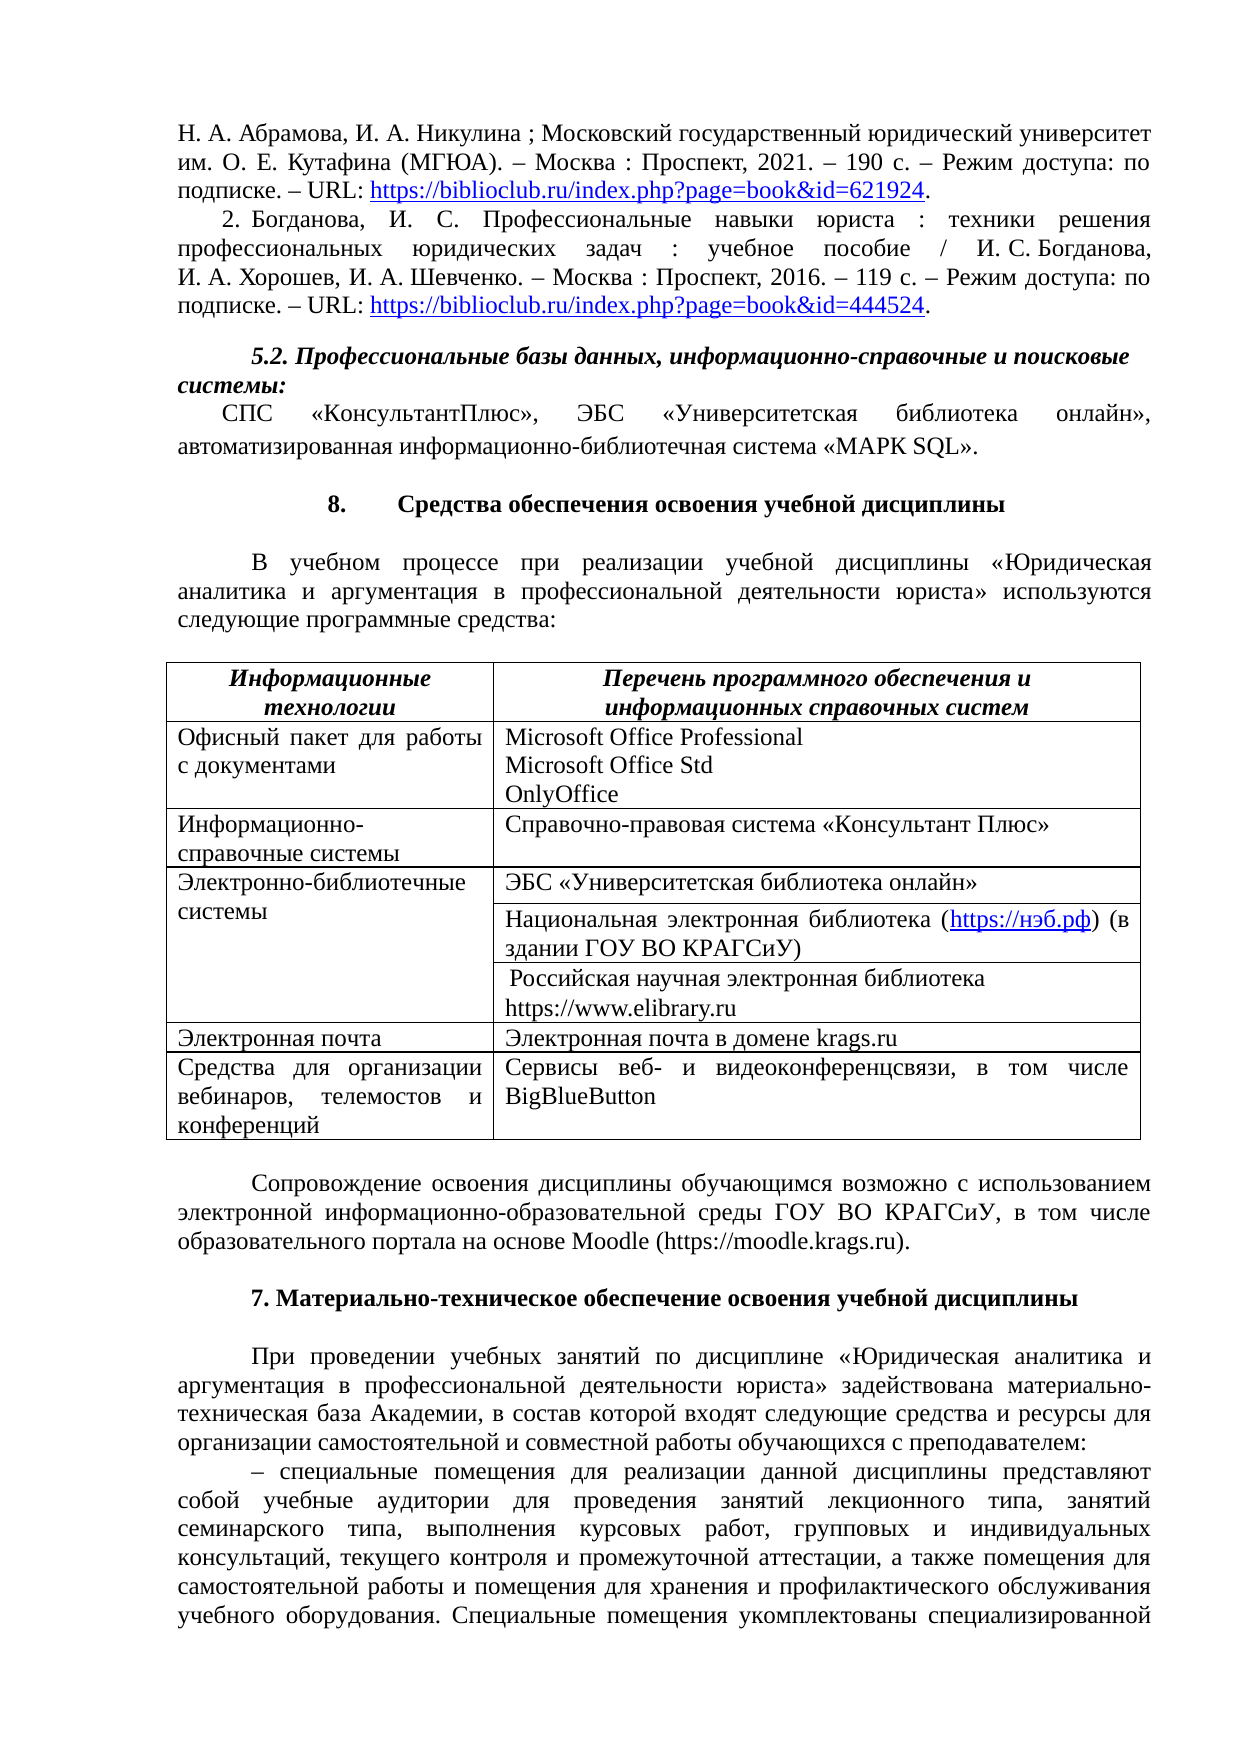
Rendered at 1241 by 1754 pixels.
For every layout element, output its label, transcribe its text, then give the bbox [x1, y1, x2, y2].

table_cell Офисный пакет для работы с документами [167, 722, 493, 808]
table_cell ЭБС «Университетская библиотека онлайн» [494, 868, 1140, 903]
text При проведении учебных занятий по дисциплине «Юридическая аналитика и аргументация в профессиональной деятельности юриста» задействована материально-техническая база Академии, в состав которой входят следующие средства и ресурсы для организации самостоятельной и совместной работы обучающихся с преподавателем: [177, 1341, 1152, 1456]
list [177, 118, 1152, 204]
table_cell Российская научная электронная библиотека https://www.elibrary.ru [494, 963, 1140, 1022]
table_cell Электронно-библиотечные системы [167, 868, 493, 1022]
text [177, 1456, 1152, 1628]
table_cell Национальная электронная библиотека (https://нэб.рф) (в здании ГОУ ВО КРАГСиУ) [494, 904, 1140, 962]
table_header Перечень программного обеспечения и информационных справочных систем [494, 663, 1140, 721]
table_cell Средства для организации вебинаров, телемостов и конференций [167, 1053, 493, 1139]
table_cell Электронная почта [167, 1023, 493, 1051]
table_cell Microsoft Office Professional Microsoft Office Std OnlyOffice [494, 722, 1140, 808]
text 7. Материально-техническое обеспечение освоения учебной дисциплины [177, 1283, 1152, 1312]
list Богданова, И. С. Профессиональные навыки юриста : техники решения профессиональных юридических задач : учебное пособие / И. С. Богданова, И. А. Хорошев, И. А. Шевченко. – Москва : Проспект, 2016. – 119 с. – Режим доступа: по подписке. – URL: https://biblioclub.ru/index.php?page=book&id=444524. [177, 204, 1152, 319]
table_cell Электронная почта в домене krags.ru [494, 1023, 1140, 1051]
table_cell Справочно-правовая система «Консультант Плюс» [494, 809, 1140, 866]
text 5.2. Профессиональные базы данных, информационно-справочные и поисковые системы: [177, 341, 1152, 398]
list Средства обеспечения освоения учебной дисциплины [181, 489, 1152, 518]
table_cell Информационно-справочные системы [167, 809, 493, 866]
text Сопровождение освоения дисциплины обучающимся возможно с использованием электронной информационно-образовательной среды ГОУ ВО КРАГСиУ, в том числе образовательного портала на основе Moodle (https://moodle.krags.ru). [177, 1168, 1152, 1255]
text В учебном процессе при реализации учебной дисциплины «Юридическая аналитика и аргументация в профессиональной деятельности юриста» используются следующие программные средства: [177, 547, 1152, 633]
table_cell Сервисы веб- и видеоконференцсвязи, в том числе BigBlueButton [494, 1053, 1140, 1139]
text СПС «КонсультантПлюс», ЭБС «Университетская библиотека онлайн», автоматизированная информационно-библиотечная система «МАРК SQL». [177, 398, 1152, 461]
table_header Информационные технологии [167, 663, 493, 721]
